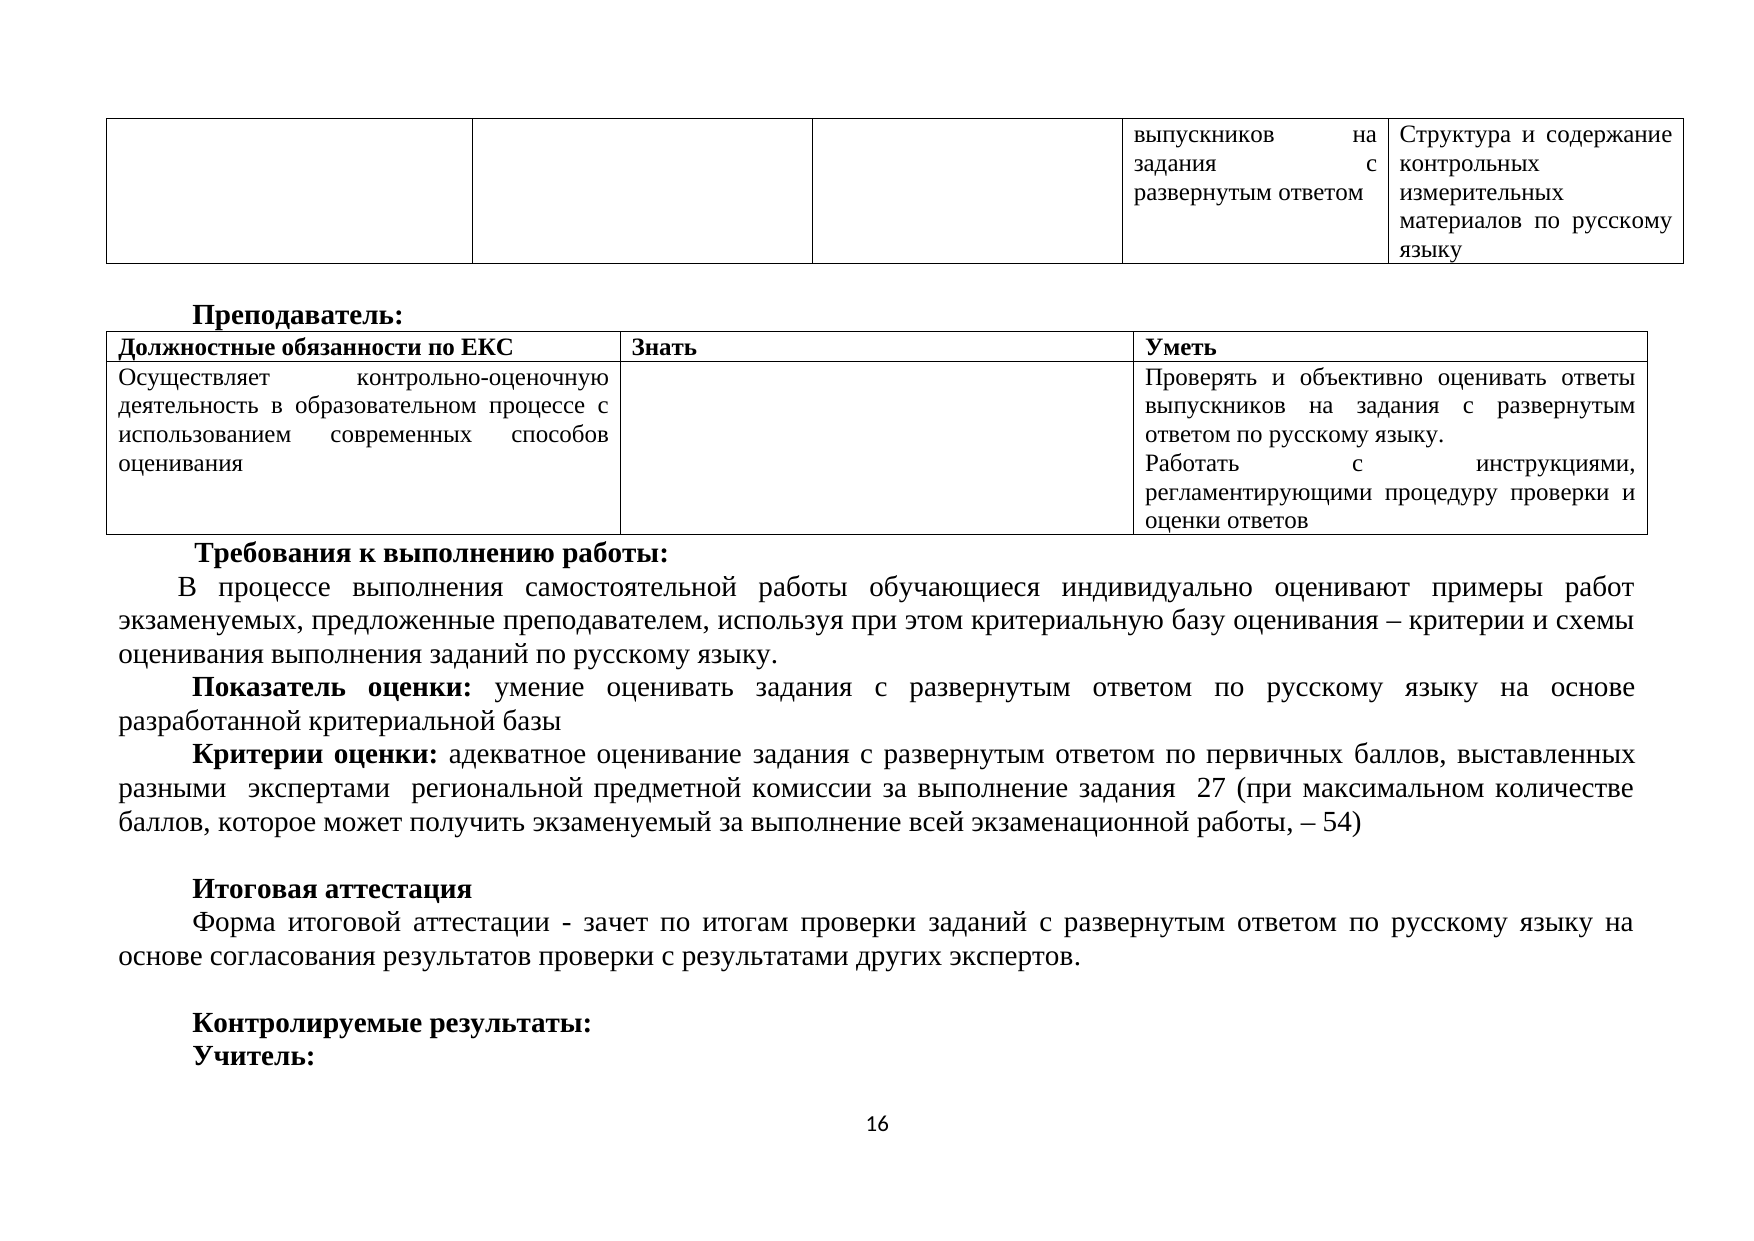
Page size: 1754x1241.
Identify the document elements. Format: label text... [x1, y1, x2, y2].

text Контролируемые результаты: [118, 1005, 1636, 1038]
table_cell [621, 362, 1133, 534]
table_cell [1123, 119, 1388, 263]
text Показатель оценки: умение оценивать задания с развернутым ответом по русскому языку на основе разработанной критериальной базы [118, 669, 1636, 737]
text Учитель: [118, 1038, 1636, 1072]
text Требования к выполнению работы: [165, 535, 1636, 569]
table_header Должностные обязанности по ЕКС [107, 332, 620, 361]
table_cell Проверять и объективно оценивать ответы выпускников на задания с развернутым ответом по русскому языку. Работать с инструкциями, регламентирующими процедуру проверки и оценки ответов [1134, 362, 1647, 534]
table_header Уметь [1134, 332, 1647, 361]
text Форма итоговой аттестации - зачет по итогам проверки заданий с развернутым ответом по русскому языку на основе согласования результатов проверки с результатами других экспертов. [118, 904, 1636, 971]
table_cell Осуществляет контрольно-оценочную деятельность в образовательном процессе с использованием современных способов оценивания [107, 362, 620, 534]
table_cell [1389, 119, 1683, 263]
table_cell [473, 119, 812, 263]
text Преподаватель: [118, 297, 1636, 331]
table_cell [813, 119, 1122, 263]
text Итоговая аттестация [118, 871, 1636, 904]
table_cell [107, 119, 472, 263]
text В процессе выполнения самостоятельной работы обучающиеся индивидуально оценивают примеры работ экзаменуемых, предложенные преподавателем, используя при этом критериальную базу оценивания – критерии и схемы оценивания выполнения заданий по русскому языку. [118, 569, 1636, 669]
text Критерии оценки: адекватное оценивание задания с развернутым ответом по первичных баллов, выставленных разными экспертами региональной предметной комиссии за выполнение задания 27 (при максимальном количестве баллов, которое может получить экзаменуемый за выполнение всей экзаменационной работы, – 54) [118, 737, 1636, 837]
table_header Знать [621, 332, 1133, 361]
